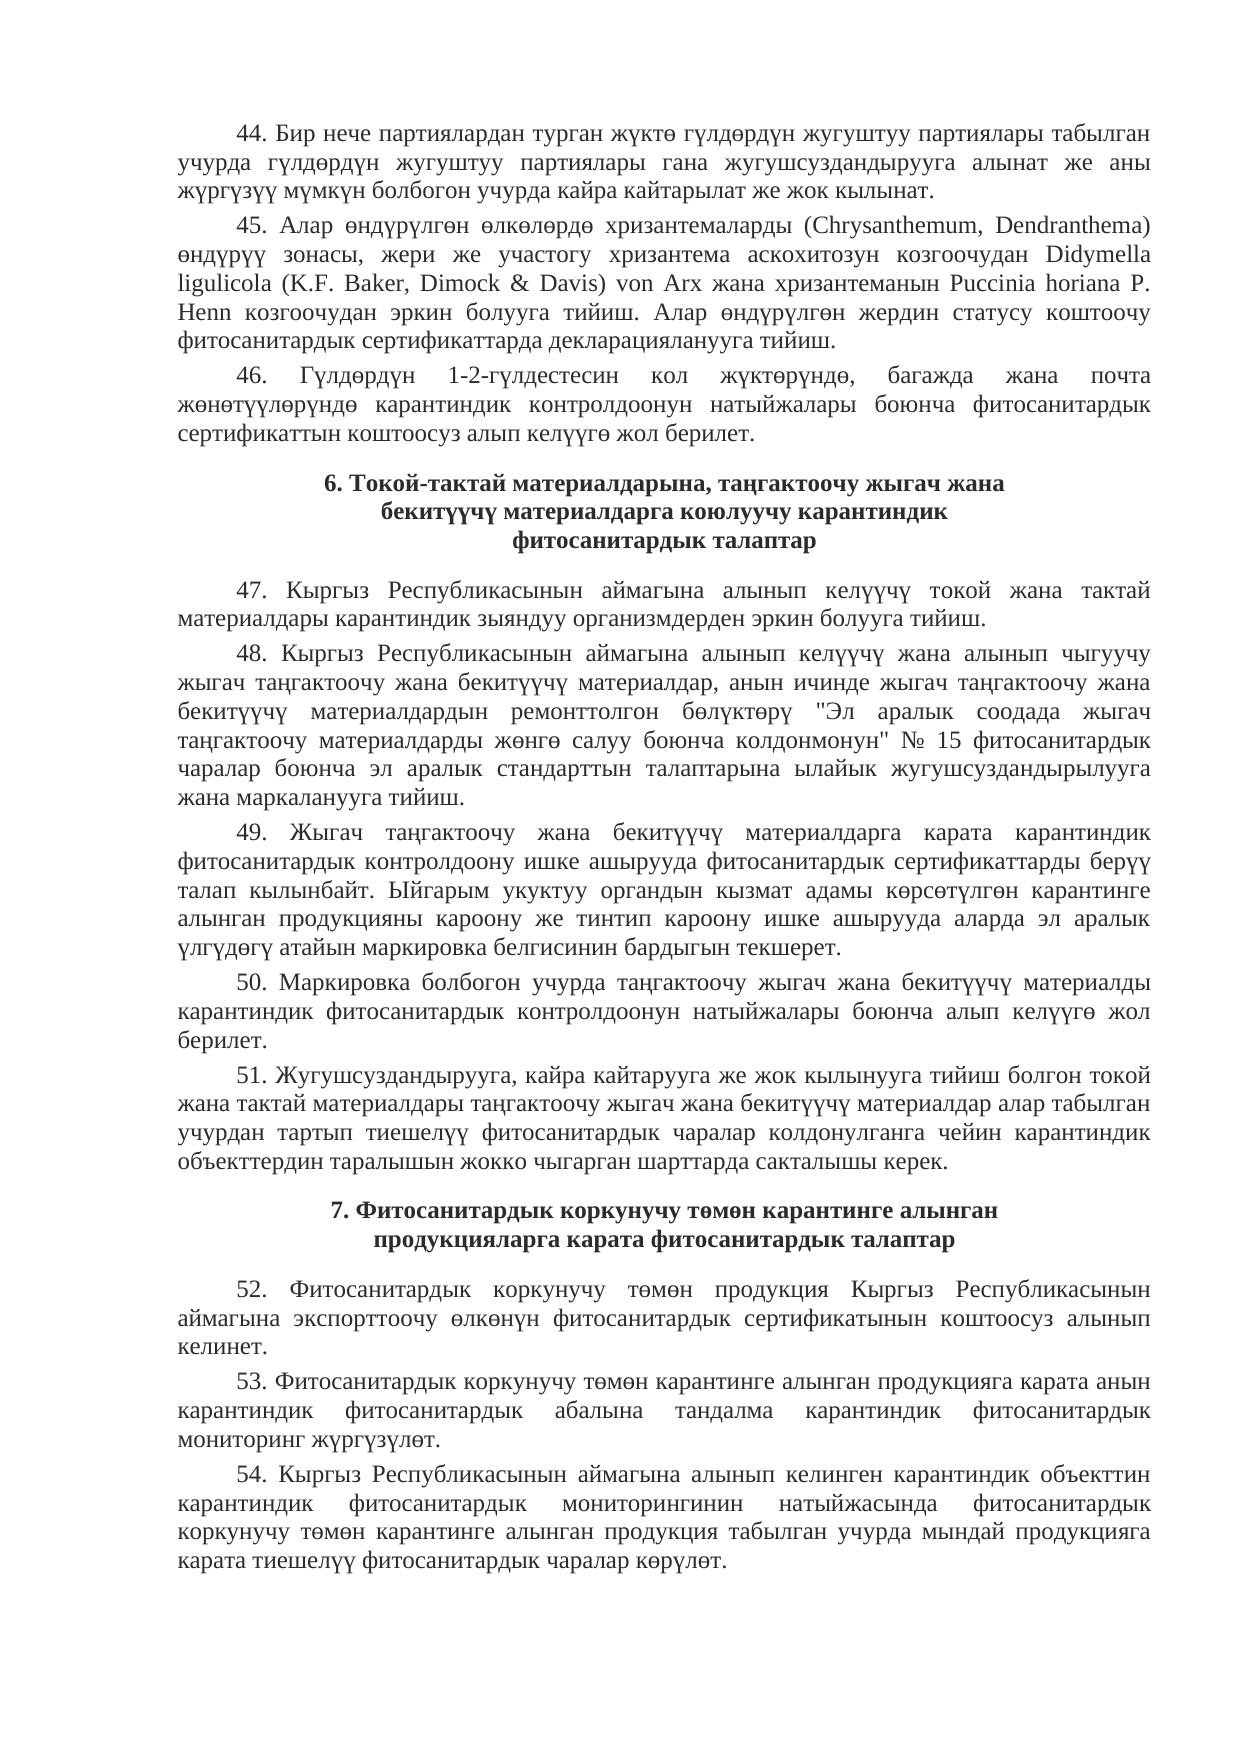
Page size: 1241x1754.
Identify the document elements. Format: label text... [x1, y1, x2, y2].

text 45. Алар өндүрүлгөн өлкөлөрдө хризантемаларды (Chrysanthemum, Dendranthema) өндүрүү зонасы, жери же участогу хризантема аскохитозун козгоочудан Didymella ligulicola (K.F. Baker, Dimock & Davis) von Arx жана хризантеманын Puccinia horiana P. Henn козгоочудан эркин болууга тийиш. Алар өндүрүлгөн жердин статусу коштоочу фитосанитардык сертификаттарда декларацияланууга тийиш. [177, 211, 1152, 354]
text 44. Бир нече партиялардан турган жүктө гүлдөрдүн жугуштуу партиялары табылган учурда гүлдөрдүн жугуштуу партиялары гана жугушсуздандырууга алынат же аны жүргүзүү мүмкүн болбогон учурда кайра кайтарылат же жок кылынат. [177, 118, 1152, 204]
text 51. Жугушсуздандырууга, кайра кайтарууга же жок кылынууга тийиш болгон токой жана тактай материалдары таңгактоочу жыгач жана бекитүүчү материалдар алар табылган учурдан тартып тиешелүү фитосанитардык чаралар колдонулганга чейин карантиндик объекттердин таралышын жокко чыгарган шарттарда сакталышы керек. [177, 1060, 1152, 1175]
text 48. Кыргыз Республикасынын аймагына алынып келүүчү жана алынып чыгуучу жыгач таңгактоочу жана бекитүүчү материалдар, анын ичинде жыгач таңгактоочу жана бекитүүчү материалдардын ремонттолгон бөлүктөрү "Эл аралык соодада жыгач таңгактоочу материалдарды жөнгө салуу боюнча колдонмонун" № 15 фитосанитардык чаралар боюнча эл аралык стандарттын талаптарына ылайык жугушсуздандырылууга жана маркаланууга тийиш. [177, 638, 1152, 811]
text 47. Кыргыз Республикасынын аймагына алынып келүүчү токой жана тактай материалдары карантиндик зыяндуу организмдерден эркин болууга тийиш. [177, 575, 1152, 632]
text 54. Кыргыз Республикасынын аймагына алынып келинген карантиндик объекттин карантиндик фитосанитардык мониторингинин натыйжасында фитосанитардык коркунучу төмөн карантинге алынган продукция табылган учурда мындай продукцияга карата тиешелүү фитосанитардык чаралар көрүлөт. [177, 1459, 1152, 1574]
text 53. Фитосанитардык коркунучу төмөн карантинге алынган продукцияга карата анын карантиндик фитосанитардык абалына тандалма карантиндик фитосанитардык мониторинг жүргүзүлөт. [177, 1366, 1152, 1453]
text 46. Гүлдөрдүн 1-2-гүлдестесин кол жүктөрүндө, багажда жана почта жөнөтүүлөрүндө карантиндик контролдоонун натыйжалары боюнча фитосанитардык сертификаттын коштоосуз алып келүүгө жол берилет. [177, 361, 1152, 447]
text 7. Фитосанитардык коркунучу төмөн карантинге алынган продукцияларга карата фитосанитардык талаптар [295, 1196, 1033, 1253]
text 49. Жыгач таңгактоочу жана бекитүүчү материалдарга карата карантиндик фитосанитардык контролдоону ишке ашырууда фитосанитардык сертификаттарды берүү талап кылынбайт. Ыйгарым укуктуу органдын кызмат адамы көрсөтүлгөн карантинге алынган продукцияны кароону же тинтип кароону ишке ашырууда аларда эл аралык үлгүдөгү атайын маркировка белгисинин бардыгын текшерет. [177, 817, 1152, 961]
text 6. Токой-тактай материалдарына, таңгактоочу жыгач жана бекитүүчү материалдарга коюлуучу карантиндик фитосанитардык талаптар [295, 468, 1033, 554]
text 52. Фитосанитардык коркунучу төмөн продукция Кыргыз Республикасынын аймагына экспорттоочу өлкөнүн фитосанитардык сертификатынын коштоосуз алынып келинет. [177, 1274, 1152, 1360]
text 50. Маркировка болбогон учурда таңгактоочу жыгач жана бекитүүчү материалды карантиндик фитосанитардык контролдоонун натыйжалары боюнча алып келүүгө жол берилет. [177, 967, 1152, 1053]
